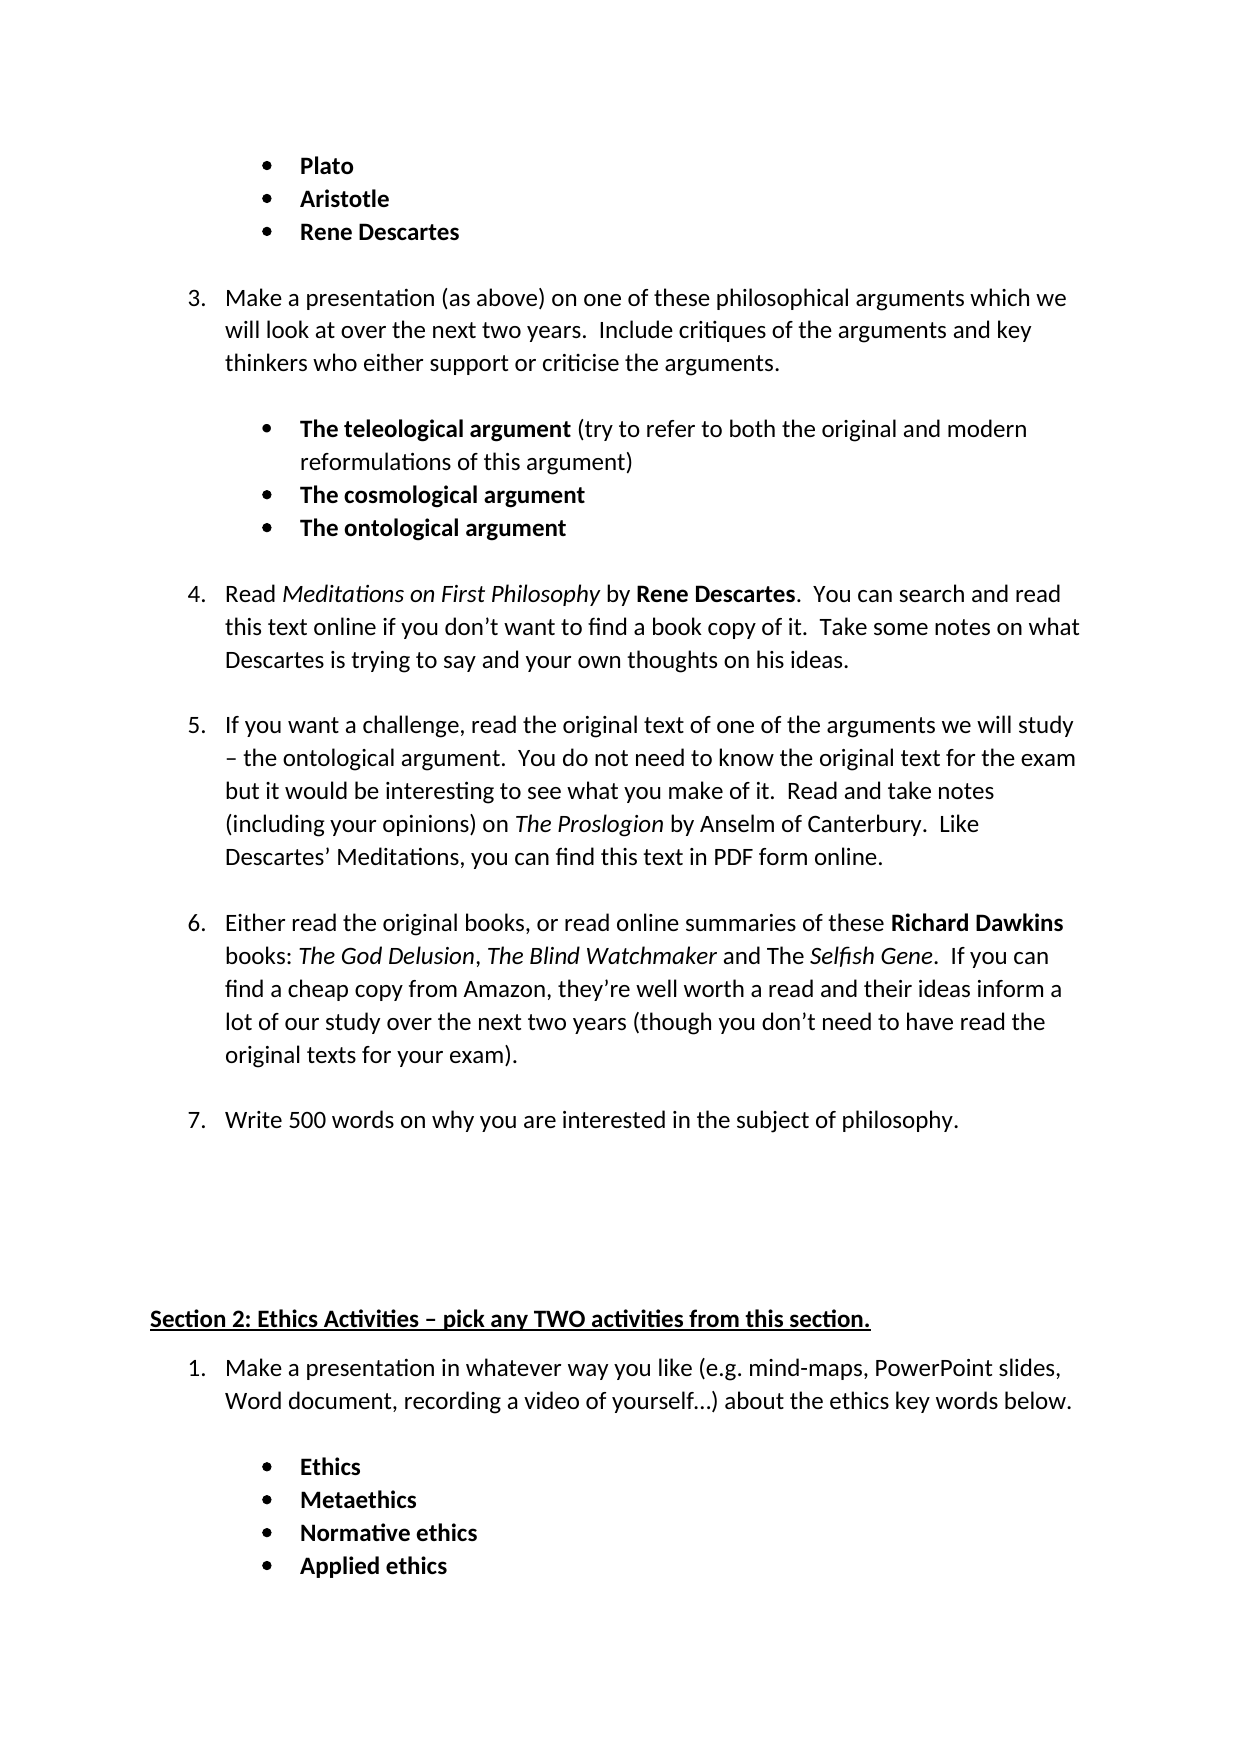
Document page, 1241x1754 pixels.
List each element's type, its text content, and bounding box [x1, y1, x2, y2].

list Make a presentation (as above) on one of these philosophical arguments which we will look at over the next two years. Include critiques of the arguments and key thinkers who either support or criticise the arguments. [187, 282, 1090, 378]
list Read Meditations on First Philosophy by Rene Descartes. You can search and read this text online if you don’t want to find a book copy of it. Take some notes on what Descartes is trying to say and your own thoughts on his ideas. [187, 578, 1090, 674]
list Metaethics [262, 1484, 1090, 1515]
text Section 2: Ethics Activities – pick any TWO activities from this section. [150, 1303, 1090, 1333]
list Make a presentation in whatever way you like (e.g. mind-maps, PowerPoint slides, Word document, recording a video of yourself…) about the ethics key words below. [187, 1352, 1090, 1416]
list Plato [262, 150, 1090, 181]
list If you want a challenge, read the original text of one of the arguments we will study – the ontological argument. You do not need to know the original text for the exam but it would be interesting to see what you make of it. Read and take notes (including your opinions) on The Proslogion by Anselm of Canterbury. Like Descartes’ Meditations, you can find this text in PDF form online. [187, 709, 1090, 872]
list Either read the original books, or read online summaries of these Richard Dawkins books: The God Delusion, The Blind Watchmaker and The Selfish Gene. If you can find a cheap copy from Amazon, they’re well worth a read and their ideas inform a lot of our study over the next two years (though you don’t need to have read the original texts for your exam). [187, 907, 1090, 1069]
list The teleological argument (try to refer to both the original and modern reformulations of this argument) [262, 413, 1090, 477]
list Ethics [262, 1451, 1090, 1482]
list Rene Descartes [262, 216, 1090, 246]
list Write 500 words on why you are interested in the subject of philosophy. [187, 1104, 1090, 1135]
list Normative ethics [262, 1517, 1090, 1548]
list Aristotle [262, 183, 1090, 213]
list Applied ethics [262, 1550, 1090, 1581]
list The ontological argument [262, 512, 1090, 543]
list The cosmological argument [262, 479, 1090, 510]
